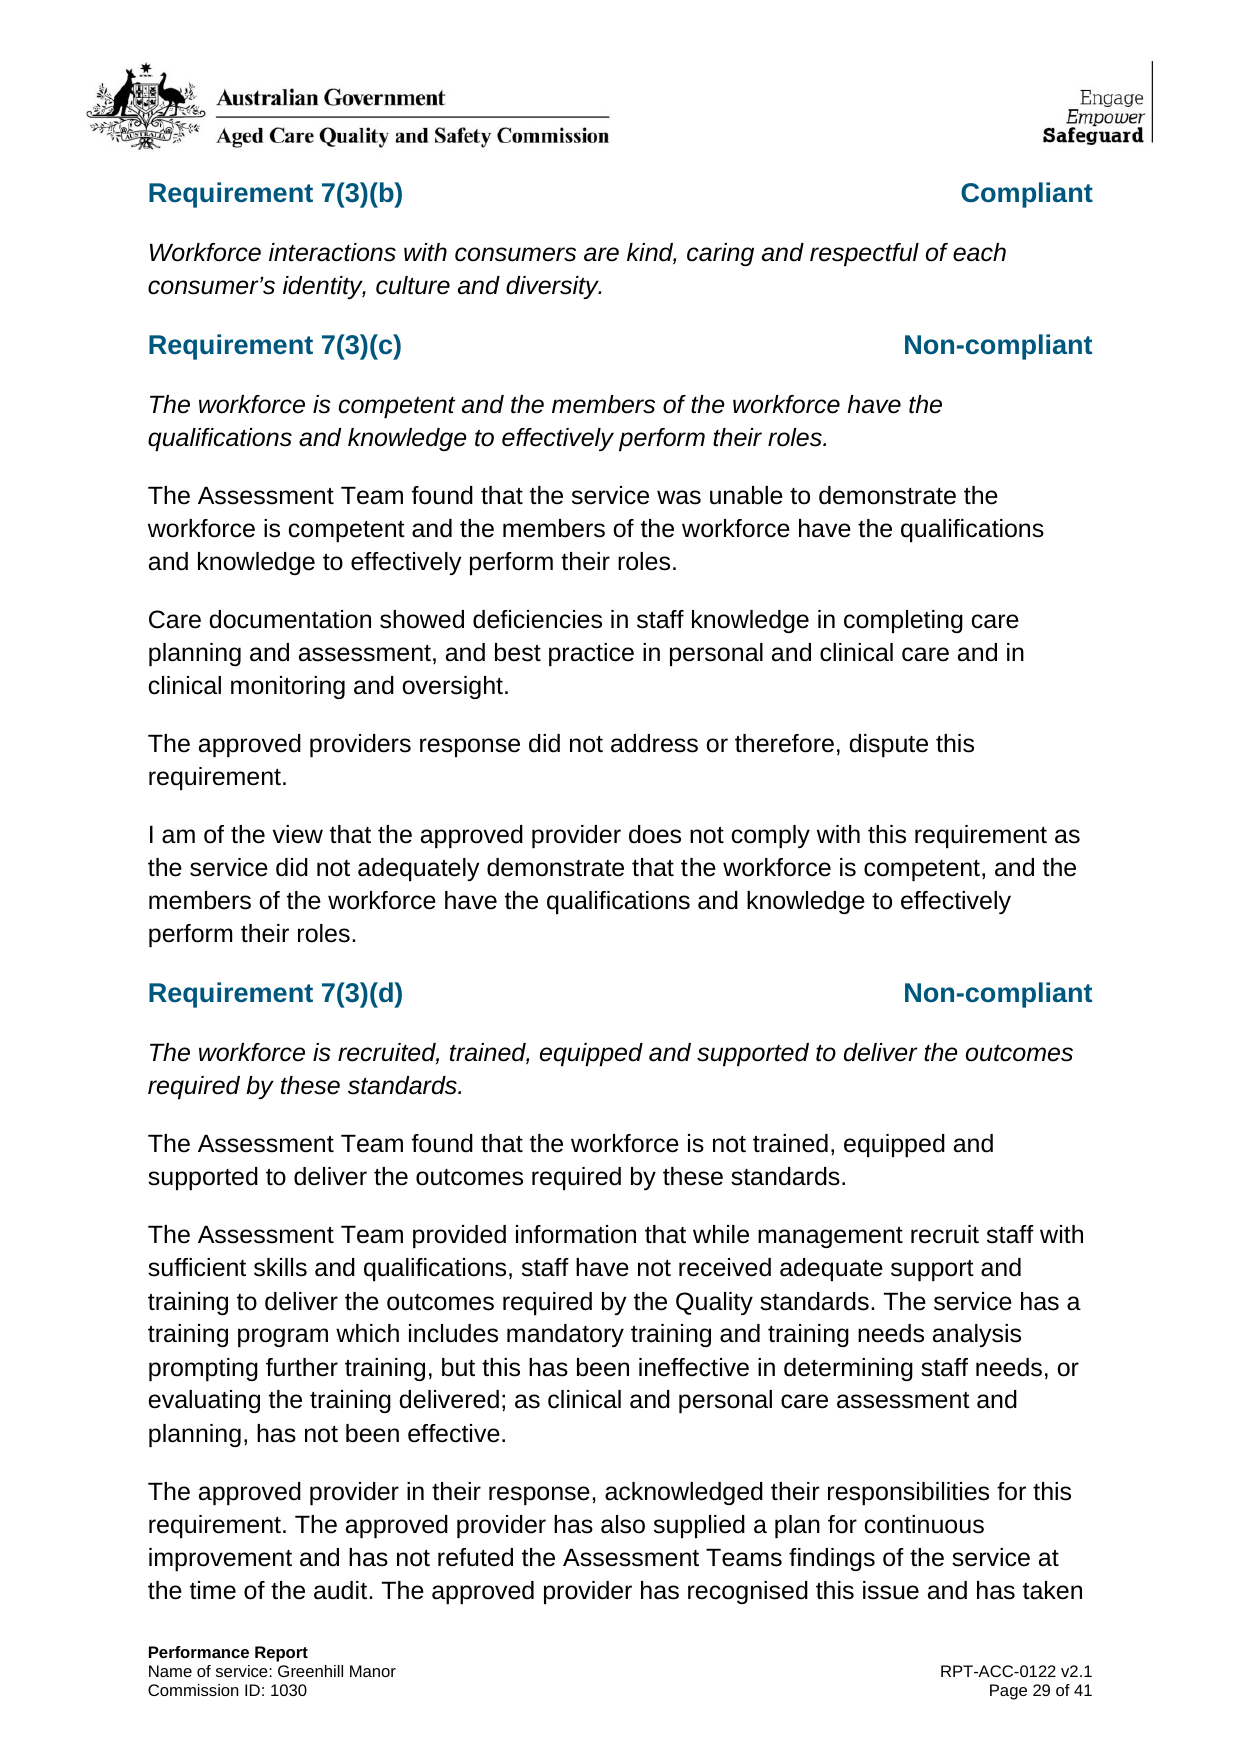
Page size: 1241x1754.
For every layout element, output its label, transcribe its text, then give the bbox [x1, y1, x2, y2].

text The workforce is recruited, trained, equipped and supported to deliver the outcomes required by these standards. [148, 1038, 1092, 1100]
subtitle Requirement 7(3)(d) Non-compliant [148, 977, 1092, 1009]
text The Assessment Team provided information that while management recruit staff with sufficient skills and qualifications, staff have not received adequate support and training to deliver the outcomes required by the Quality standards. The service has a training program which includes mandatory training and training needs analysis prompting further training, but this has been ineffective in determining staff needs, or evaluating the training delivered; as clinical and personal care assessment and planning, has not been effective. [148, 1220, 1092, 1447]
subtitle Requirement 7(3)(b) Compliant [148, 177, 1092, 208]
text Workforce interactions with consumers are kind, caring and respectful of each consumer’s identity, culture and diversity. [148, 238, 1092, 300]
text The approved providers response did not address or therefore, dispute this requirement. [148, 729, 1092, 791]
subtitle Requirement 7(3)(c) Non-compliant [148, 329, 1092, 360]
text The Assessment Team found that the service was unable to demonstrate the workforce is competent and the members of the workforce have the qualifications and knowledge to effectively perform their roles. [148, 481, 1092, 576]
picture [0, 1, 1241, 171]
text The workforce is competent and the members of the workforce have the qualifications and knowledge to effectively perform their roles. [148, 390, 1092, 452]
text Care documentation showed deficiencies in staff knowledge in completing care planning and assessment, and best practice in personal and clinical care and in clinical monitoring and oversight. [148, 605, 1092, 700]
text The Assessment Team found that the workforce is not trained, equipped and supported to deliver the outcomes required by these standards. [148, 1129, 1092, 1191]
text I am of the view that the approved provider does not comply with this requirement as the service did not adequately demonstrate that the workforce is competent, and the members of the workforce have the qualifications and knowledge to effectively perform their roles. [148, 820, 1092, 948]
